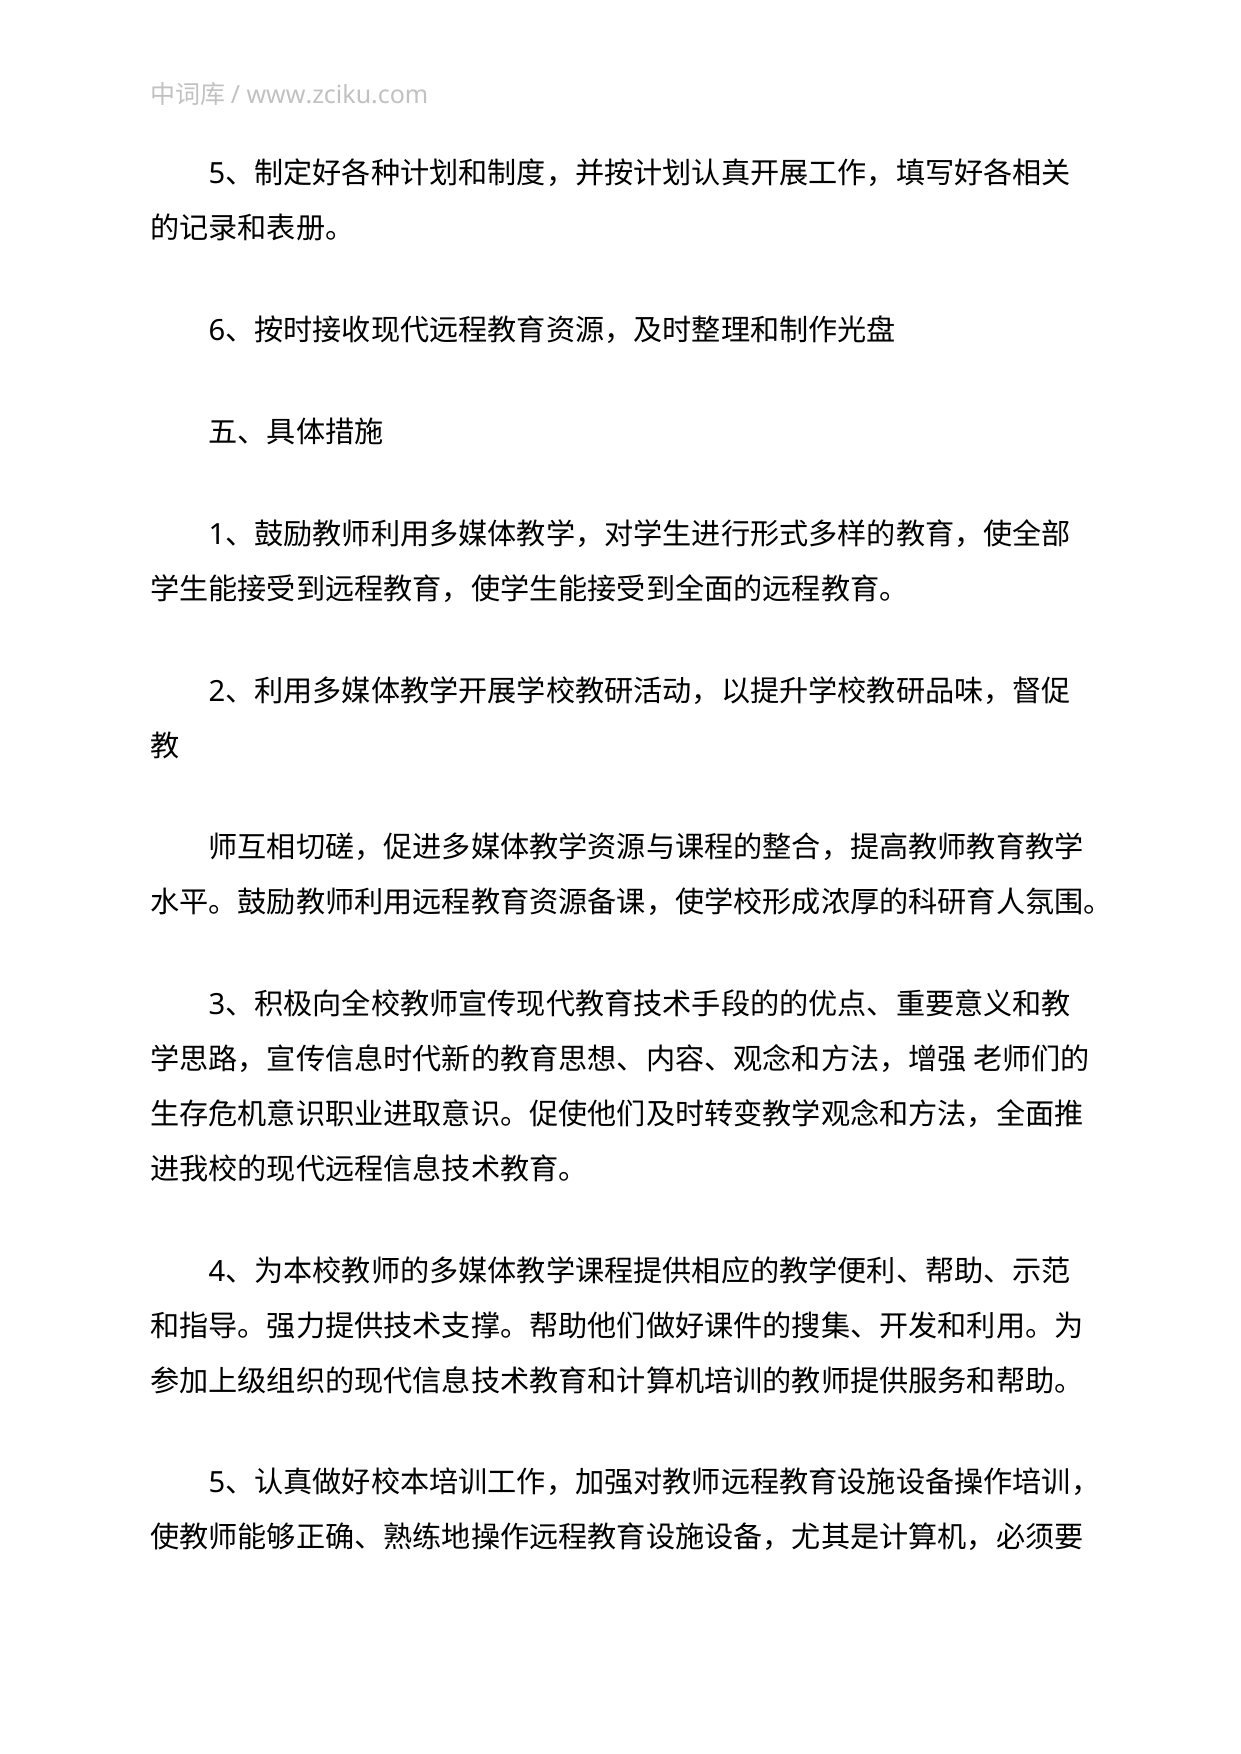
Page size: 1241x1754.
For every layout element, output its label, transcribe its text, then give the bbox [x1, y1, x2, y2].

text 4、为本校教师的多媒体教学课程提供相应的教学便利、帮助、示范和指导。强力提供技术支撑。帮助他们做好课件的搜集、开发和利用。为参加上级组织的现代信息技术教育和计算机培训的教师提供服务和帮助。 [150, 1247, 1090, 1399]
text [150, 1459, 1090, 1556]
text 五、具体措施 [150, 409, 1090, 451]
text 6、按时接收现代远程教育资源，及时整理和制作光盘 [150, 307, 1090, 349]
text 师互相切磋，促进多媒体教学资源与课程的整合，提高教师教育教学水平。鼓励教师利用远程教育资源备课，使学校形成浓厚的科研育人氛围。 [150, 824, 1090, 921]
text 1、鼓励教师利用多媒体教学，对学生进行形式多样的教育，使全部学生能接受到远程教育，使学生能接受到全面的远程教育。 [150, 511, 1090, 608]
text 5、制定好各种计划和制度，并按计划认真开展工作，填写好各相关的记录和表册。 [150, 150, 1090, 247]
text 3、积极向全校教师宣传现代教育技术手段的的优点、重要意义和教学思路，宣传信息时代新的教育思想、内容、观念和方法，增强 老师们的生存危机意识职业进取意识。促使他们及时转变教学观念和方法，全面推进我校的现代远程信息技术教育。 [150, 981, 1090, 1188]
text 2、利用多媒体教学开展学校教研活动，以提升学校教研品味，督促教 [150, 667, 1090, 764]
